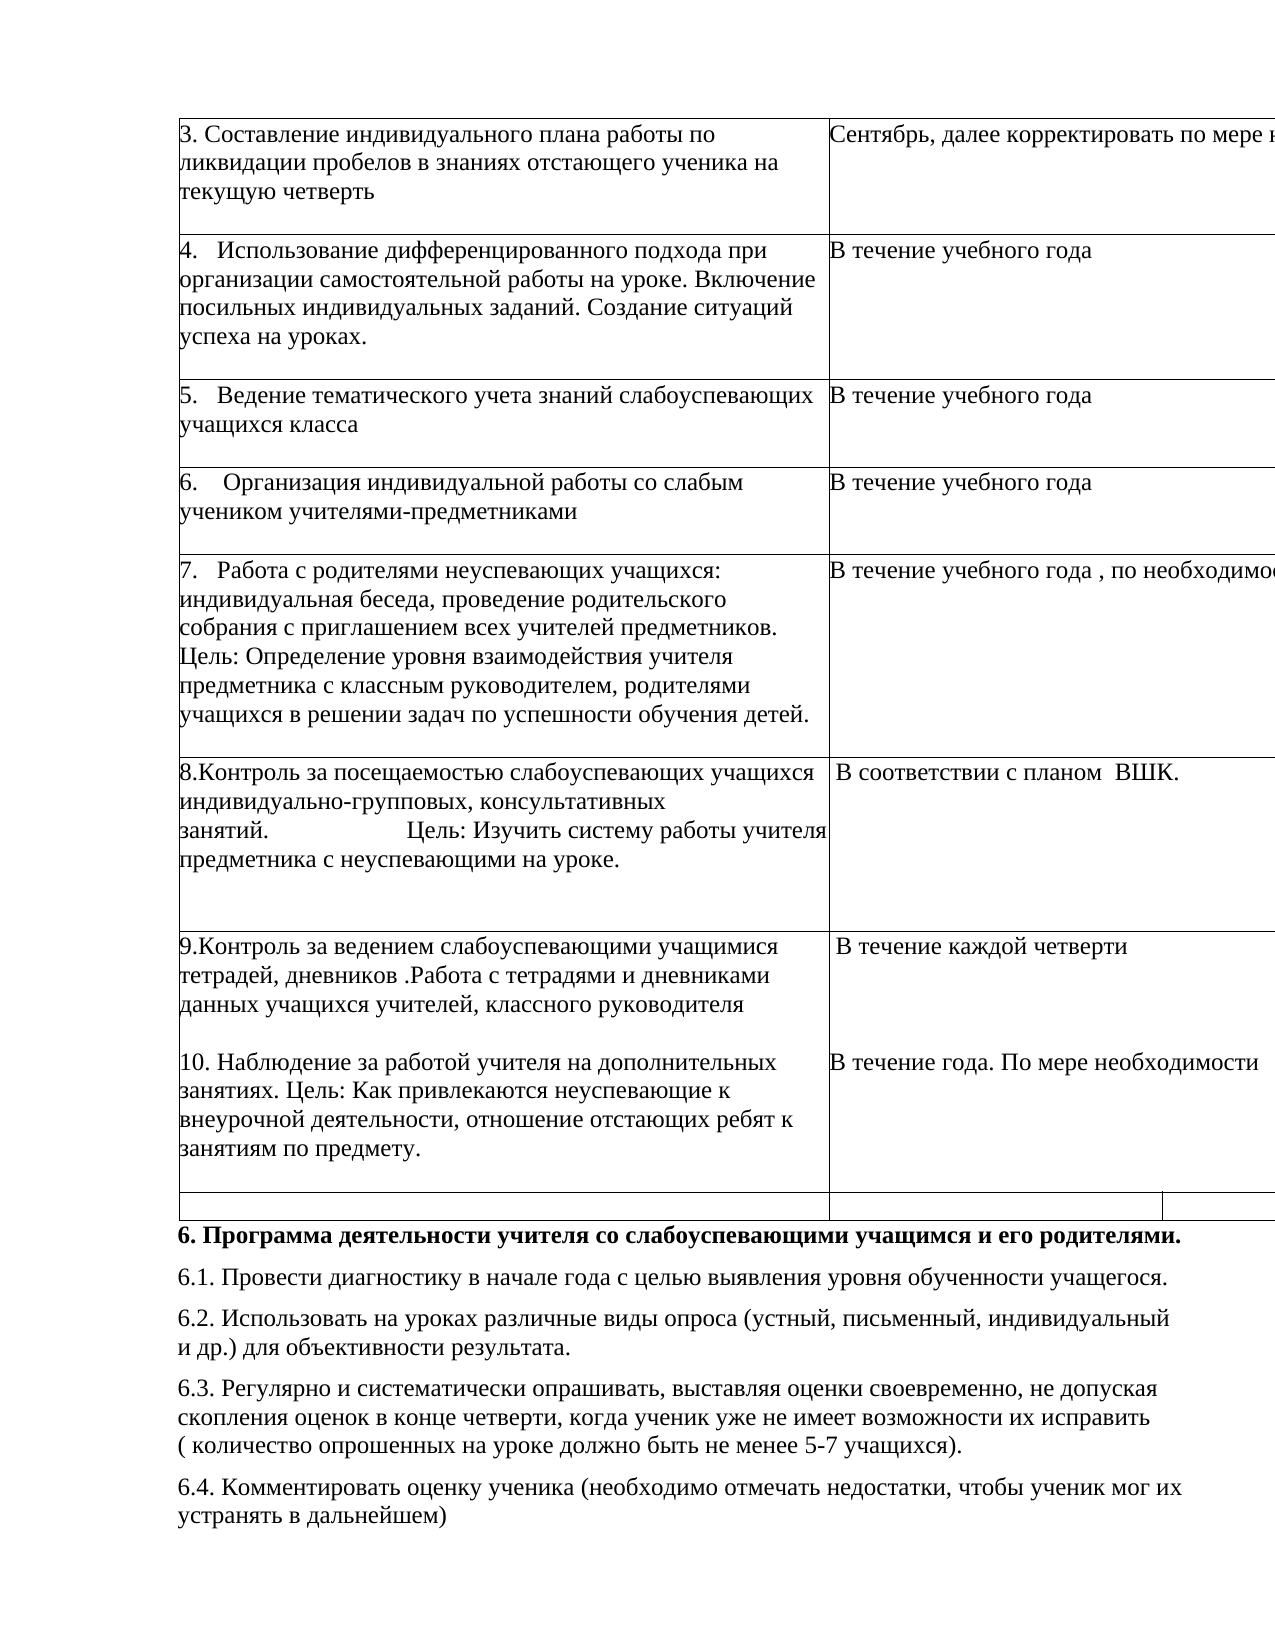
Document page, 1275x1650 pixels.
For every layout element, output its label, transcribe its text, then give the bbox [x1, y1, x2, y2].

text 6.2. Использовать на уроках различные виды опроса (устный, письменный, индивидуальный и др.) для объективности результата. [177, 1303, 1186, 1360]
table_cell 6. Организация индивидуальной работы со слабым учеником учителями-предметниками [180, 468, 829, 554]
table_cell 7. Работа с родителями неуспевающих учащихся: индивидуальная беседа, проведение родительского собрания с приглашением всех учителей предметников. Цель: Определение уровня взаимодействия учителя предметника с классным руководителем, родителями учащихся в решении задач по успешности обучения детей. [180, 555, 829, 757]
table_cell 5. Ведение тематического учета знаний слабоуспевающих учащихся класса [180, 380, 829, 467]
text 6.3. Регулярно и систематически опрашивать, выставляя оценки своевременно, не допуская скопления оценок в конце четверти, когда ученик уже не имеет возможности их исправить ( количество опрошенных на уроке должно быть не менее 5-7 учащихся). [177, 1373, 1186, 1459]
table_cell [1163, 1193, 1275, 1220]
table_cell В течение учебного года [830, 235, 1275, 379]
table_cell В течение каждой четверти В течение года. По мере необходимости [830, 932, 1275, 1191]
table_cell [830, 1193, 1162, 1220]
table_cell В течение учебного года [830, 380, 1275, 467]
table_cell Сентябрь, далее корректировать по мере необходимости [830, 119, 1275, 234]
table_cell В течение учебного года , по необходимости [830, 555, 1275, 757]
text 6.1. Провести диагностику в начале года с целью выявления уровня обученности учащегося. [177, 1262, 1186, 1290]
table_cell 4. Использование дифференцированного подхода при организации самостоятельной работы на уроке. Включение посильных индивидуальных заданий. Создание ситуаций успеха на уроках. [180, 235, 829, 379]
text 6.4. Комментировать оценку ученика (необходимо отмечать недостатки, чтобы ученик мог их устранять в дальнейшем) [177, 1472, 1186, 1529]
text 6. Программа деятельности учителя со слабоуспевающими учащимся и его родителями. [177, 1220, 1186, 1249]
table_cell 8.Контроль за посещаемостью слабоуспевающих учащихся индивидуально-групповых, консультативных занятий. Цель: Изучить систему работы учителя предметника с неуспевающими на уроке. [180, 758, 829, 931]
table_cell В течение учебного года [830, 468, 1275, 554]
table_cell [180, 1193, 829, 1220]
table_cell 3. Составление индивидуального плана работы по ликвидации пробелов в знаниях отстающего ученика на текущую четверть [180, 119, 829, 234]
table_cell В соответствии с планом ВШК. [830, 758, 1275, 931]
table_cell 9.Контроль за ведением слабоуспевающими учащимися тетрадей, дневников .Работа с тетрадями и дневниками данных учащихся учителей, классного руководителя 10. Наблюдение за работой учителя на дополнительных занятиях. Цель: Как привлекаются неуспевающие к внеурочной деятельности, отношение отстающих ребят к занятиям по предмету. [180, 932, 829, 1191]
